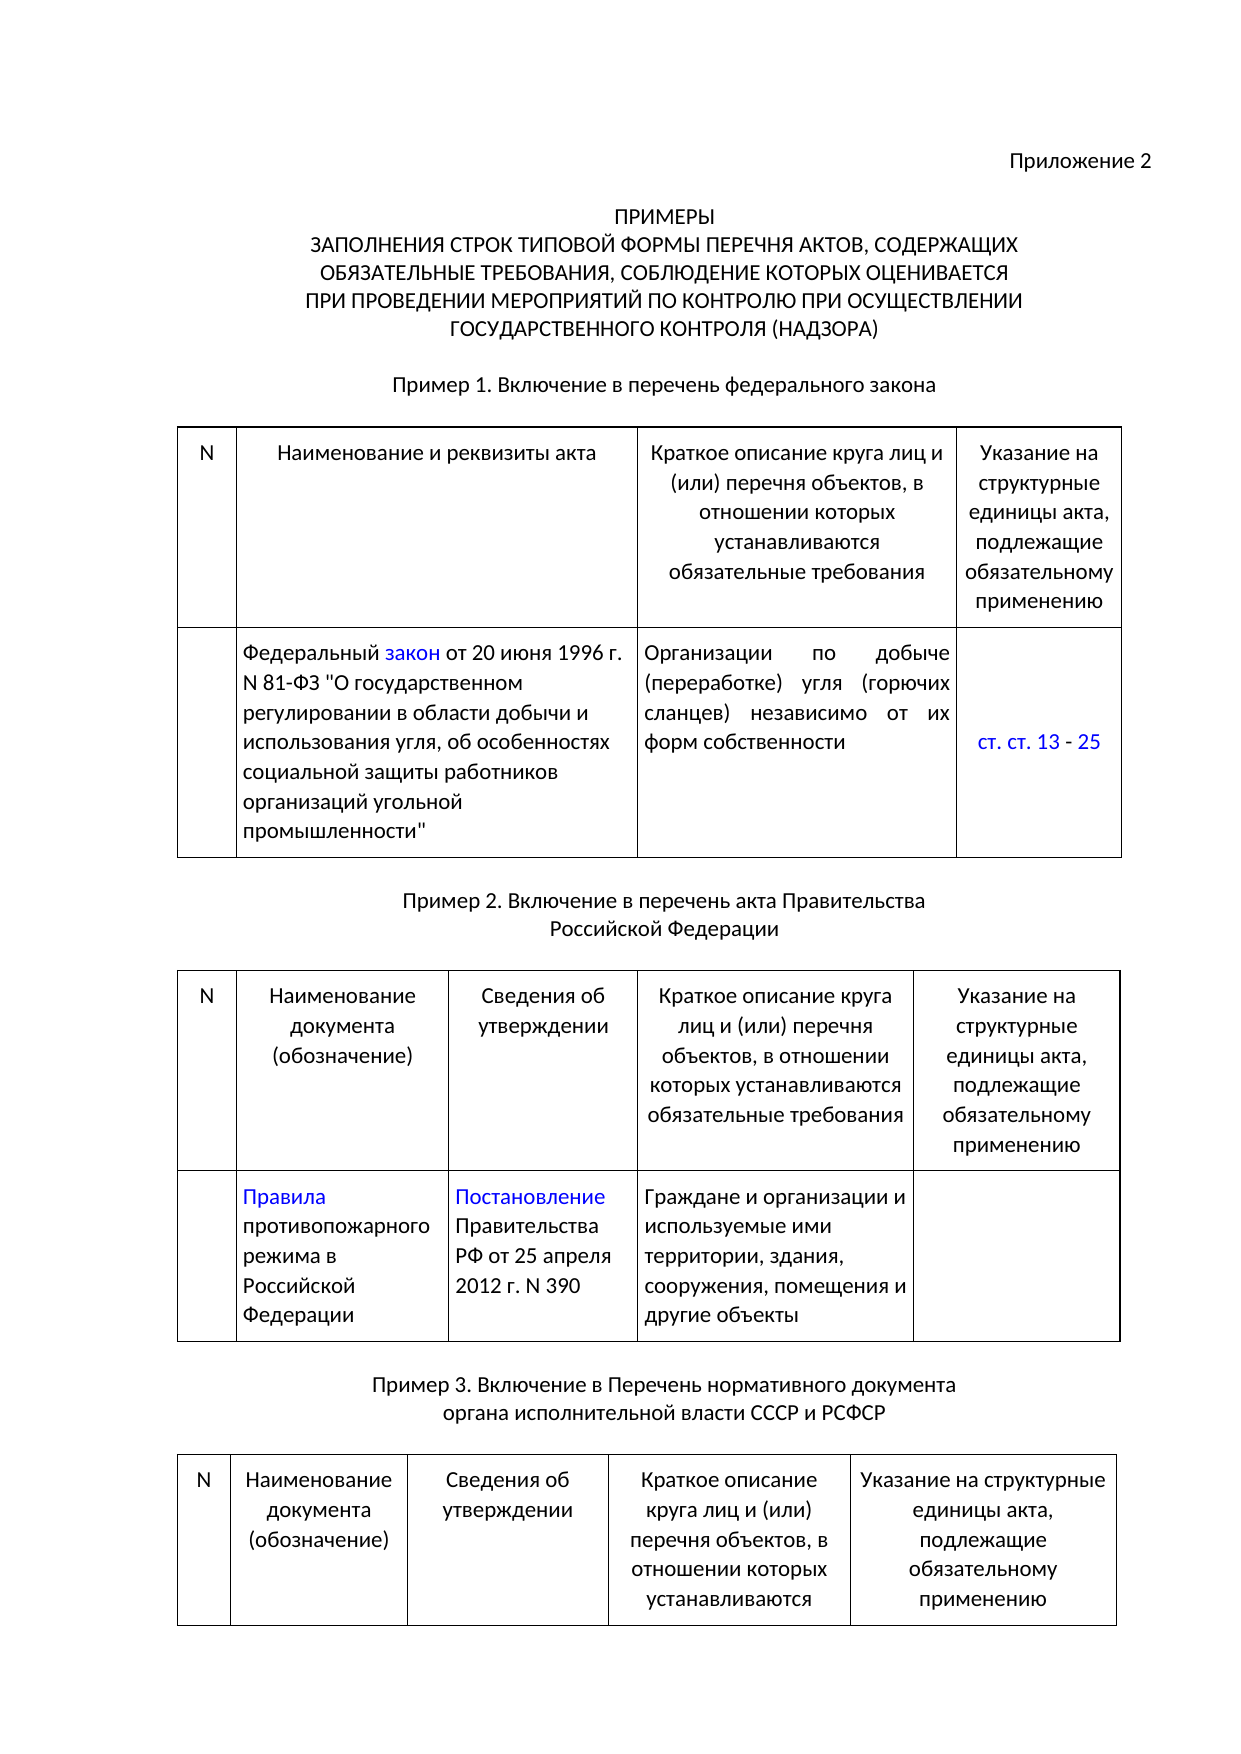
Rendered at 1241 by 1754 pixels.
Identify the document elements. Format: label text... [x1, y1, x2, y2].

table_header Наименование документа (обозначение) [237, 971, 448, 1170]
table_header Наименование и реквизиты акта [237, 428, 637, 627]
text ОБЯЗАТЕЛЬНЫЕ ТРЕБОВАНИЯ, СОБЛЮДЕНИЕ КОТОРЫХ ОЦЕНИВАЕТСЯ [177, 258, 1152, 286]
text ЗАПОЛНЕНИЯ СТРОК ТИПОВОЙ ФОРМЫ ПЕРЕЧНЯ АКТОВ, СОДЕРЖАЩИХ [177, 230, 1152, 258]
text Приложение 2 [177, 146, 1152, 174]
table_header Краткое описание круга лиц и (или) перечня объектов, в отношении которых устанавливаются обязательные требования [638, 428, 956, 627]
table_header Указание на структурные единицы акта, подлежащие обязательному применению [957, 428, 1121, 627]
table_cell Федеральный закон от 20 июня 1996 г. N 81-ФЗ "О государственном регулировании в области добычи и использования угля, об особенностях социальной защиты работников организаций угольной промышленности" [237, 628, 637, 857]
text Пример 1. Включение в перечень федерального закона [177, 370, 1152, 398]
table_cell [914, 1171, 1119, 1341]
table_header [408, 1455, 608, 1624]
text органа исполнительной власти СССР и РСФСР [177, 1398, 1152, 1426]
table_header N [178, 971, 236, 1170]
text Российской Федерации [177, 914, 1152, 942]
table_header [231, 1455, 407, 1624]
table_header N [178, 1455, 230, 1624]
table_cell ст. ст. 13 - 25 [957, 628, 1121, 857]
text Пример 2. Включение в перечень акта Правительства [177, 886, 1152, 914]
table_cell [178, 628, 236, 857]
table_header N [178, 428, 236, 627]
text ГОСУДАРСТВЕННОГО КОНТРОЛЯ (НАДЗОРА) [177, 314, 1152, 342]
text Пример 3. Включение в Перечень нормативного документа [177, 1370, 1152, 1398]
table_header Краткое описание круга лиц и (или) перечня объектов, в отношении которых устанавливаются обязательные требования [638, 971, 913, 1170]
text ПРИМЕРЫ [177, 202, 1152, 230]
table_header Указание на структурные единицы акта, подлежащие обязательному применению [914, 971, 1119, 1170]
table_cell Организации по добыче (переработке) угля (горючих сланцев) независимо от их форм собственности [638, 628, 956, 857]
table_header Сведения об утверждении [449, 971, 637, 1170]
table_cell Граждане и организации и используемые ими территории, здания, сооружения, помещения и другие объекты [638, 1171, 913, 1341]
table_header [609, 1455, 850, 1624]
table_cell Постановление Правительства РФ от 25 апреля 2012 г. N 390 [449, 1171, 637, 1341]
text ПРИ ПРОВЕДЕНИИ МЕРОПРИЯТИЙ ПО КОНТРОЛЮ ПРИ ОСУЩЕСТВЛЕНИИ [177, 286, 1152, 314]
table_cell Правила противопожарного режима в Российской Федерации [237, 1171, 448, 1341]
table_cell [178, 1171, 236, 1341]
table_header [851, 1455, 1116, 1624]
